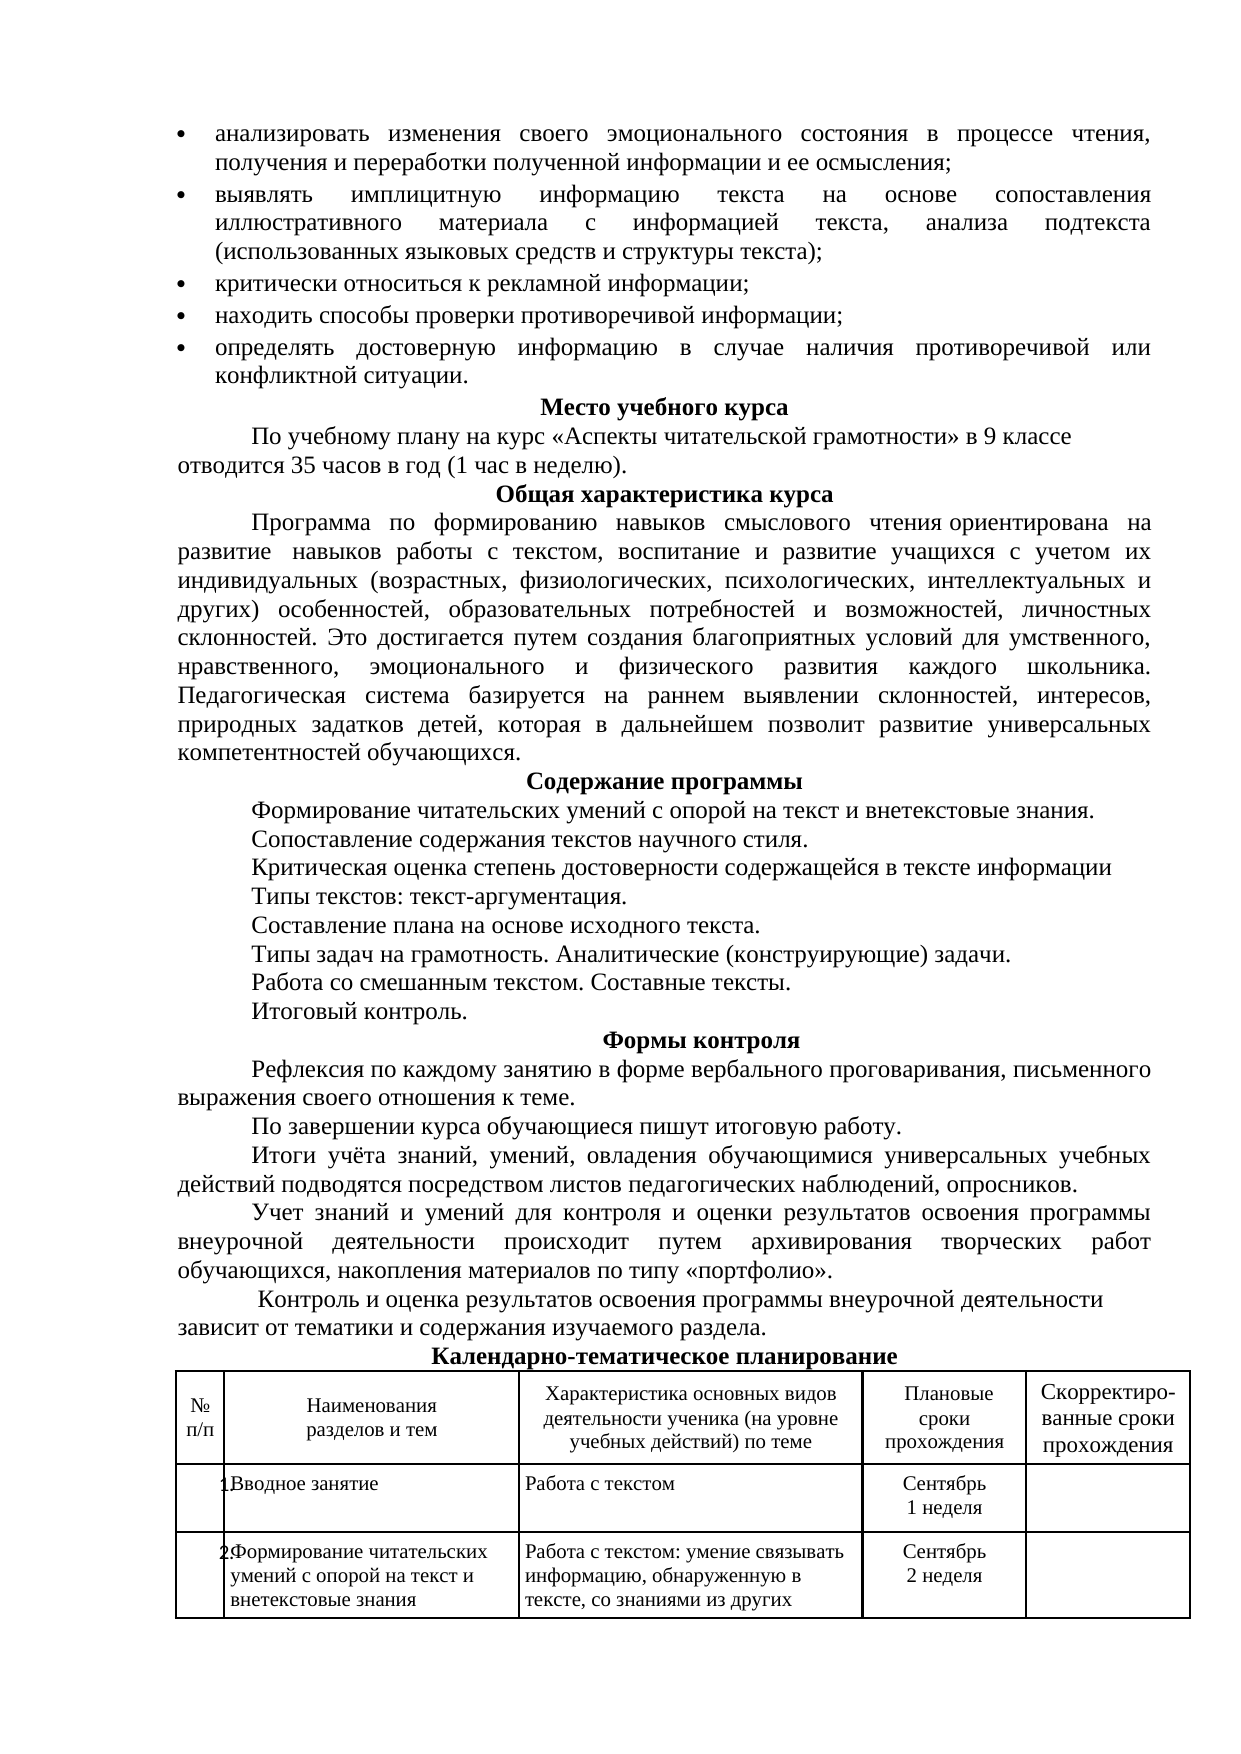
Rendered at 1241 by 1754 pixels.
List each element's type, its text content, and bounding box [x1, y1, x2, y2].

text Учет знаний и умений для контроля и оценки результатов освоения программы внеурочной деятельности происходит путем архивирования творческих работ обучающихся, накопления материалов по типу «портфолио». [177, 1197, 1152, 1284]
text Типы задач на грамотность. Аналитические (конструирующие) задачи. [177, 939, 1152, 967]
text Общая характеристика курса [177, 479, 1152, 507]
text Формирование читательских умений с опорой на текст и внетекстовые знания. [177, 795, 1152, 824]
text Рефлексия по каждому занятию в форме вербального проговаривания, письменного выражения своего отношения к теме. [177, 1054, 1152, 1111]
table_header № п/п [177, 1372, 223, 1463]
text Составление плана на основе исходного текста. [177, 910, 1152, 939]
text Итоговый контроль. [177, 996, 1152, 1025]
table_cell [520, 1533, 861, 1617]
text Контроль и оценка результатов освоения программы внеурочной деятельности [177, 1284, 1152, 1312]
list критически относиться к рекламной информации; [177, 268, 1152, 297]
table_cell Работа с текстом [520, 1465, 861, 1531]
table_cell [1027, 1465, 1189, 1531]
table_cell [225, 1533, 518, 1617]
text По учебному плану на курс «Аспекты читательской грамотности» в 9 классе отводится 35 часов в год (1 час в неделю). [177, 421, 1152, 479]
table_header Скорректиро- ванные сроки прохождения [1027, 1372, 1189, 1463]
table_cell Вводное занятие [225, 1465, 518, 1531]
text По завершении курса обучающиеся пишут итоговую работу. [177, 1111, 1152, 1140]
text Сопоставление содержания текстов научного стиля. [177, 824, 1152, 852]
text Критическая оценка степень достоверности содержащейся в тексте информации Типы текстов: текст-аргументация. [251, 852, 1152, 910]
list находить способы проверки противоречивой информации; [177, 300, 1152, 329]
text Программа по формированию навыков смыслового чтения ориентирована на развитие навыков работы с текстом, воспитание и развитие учащихся с учетом их индивидуальных (возрастных, физиологических, психологических, интеллектуальных и других) особенностей, образовательных потребностей и возможностей, личностных склонностей. Это достигается путем создания благоприятных условий для умственного, нравственного, эмоционального и физического развития каждого школьника. Педагогическая система базируется на раннем выявлении склонностей, интересов, природных задатков детей, которая в дальнейшем позволит развитие универсальных компетентностей обучающихся. [177, 507, 1152, 766]
text Календарно-тематическое планирование [177, 1341, 1152, 1370]
list определять достоверную информацию в случае наличия противоречивой или конфликтной ситуации. [177, 332, 1152, 389]
table_header Наименования разделов и тем [225, 1372, 518, 1463]
text Место учебного курса [177, 392, 1152, 421]
list анализировать изменения своего эмоционального состояния в процессе чтения, получения и переработки полученной информации и ее осмысления; [177, 118, 1152, 176]
list выявлять имплицитную информацию текста на основе сопоставления иллюстративного материала с информацией текста, анализа подтекста (использованных языковых средств и структуры текста); [177, 179, 1152, 265]
text Формы контроля [177, 1025, 1152, 1054]
text Работа со смешанным текстом. Составные тексты. [177, 967, 1152, 996]
table_cell [177, 1533, 223, 1617]
text зависит от тематики и содержания изучаемого раздела. [177, 1312, 1152, 1341]
table_cell Сентябрь 1 неделя [864, 1465, 1025, 1531]
text Содержание программы [177, 766, 1152, 795]
table_cell [177, 1465, 223, 1531]
table_header Плановые сроки прохождения [864, 1372, 1025, 1463]
table_header Характеристика основных видов деятельности ученика (на уровне учебных действий) по теме [520, 1372, 861, 1463]
table_cell [1027, 1533, 1189, 1617]
table_cell Сентябрь 2 неделя [864, 1533, 1025, 1617]
text Итоги учёта знаний, умений, овладения обучающимися универсальных учебных действий подводятся посредством листов педагогических наблюдений, опросников. [177, 1140, 1152, 1197]
